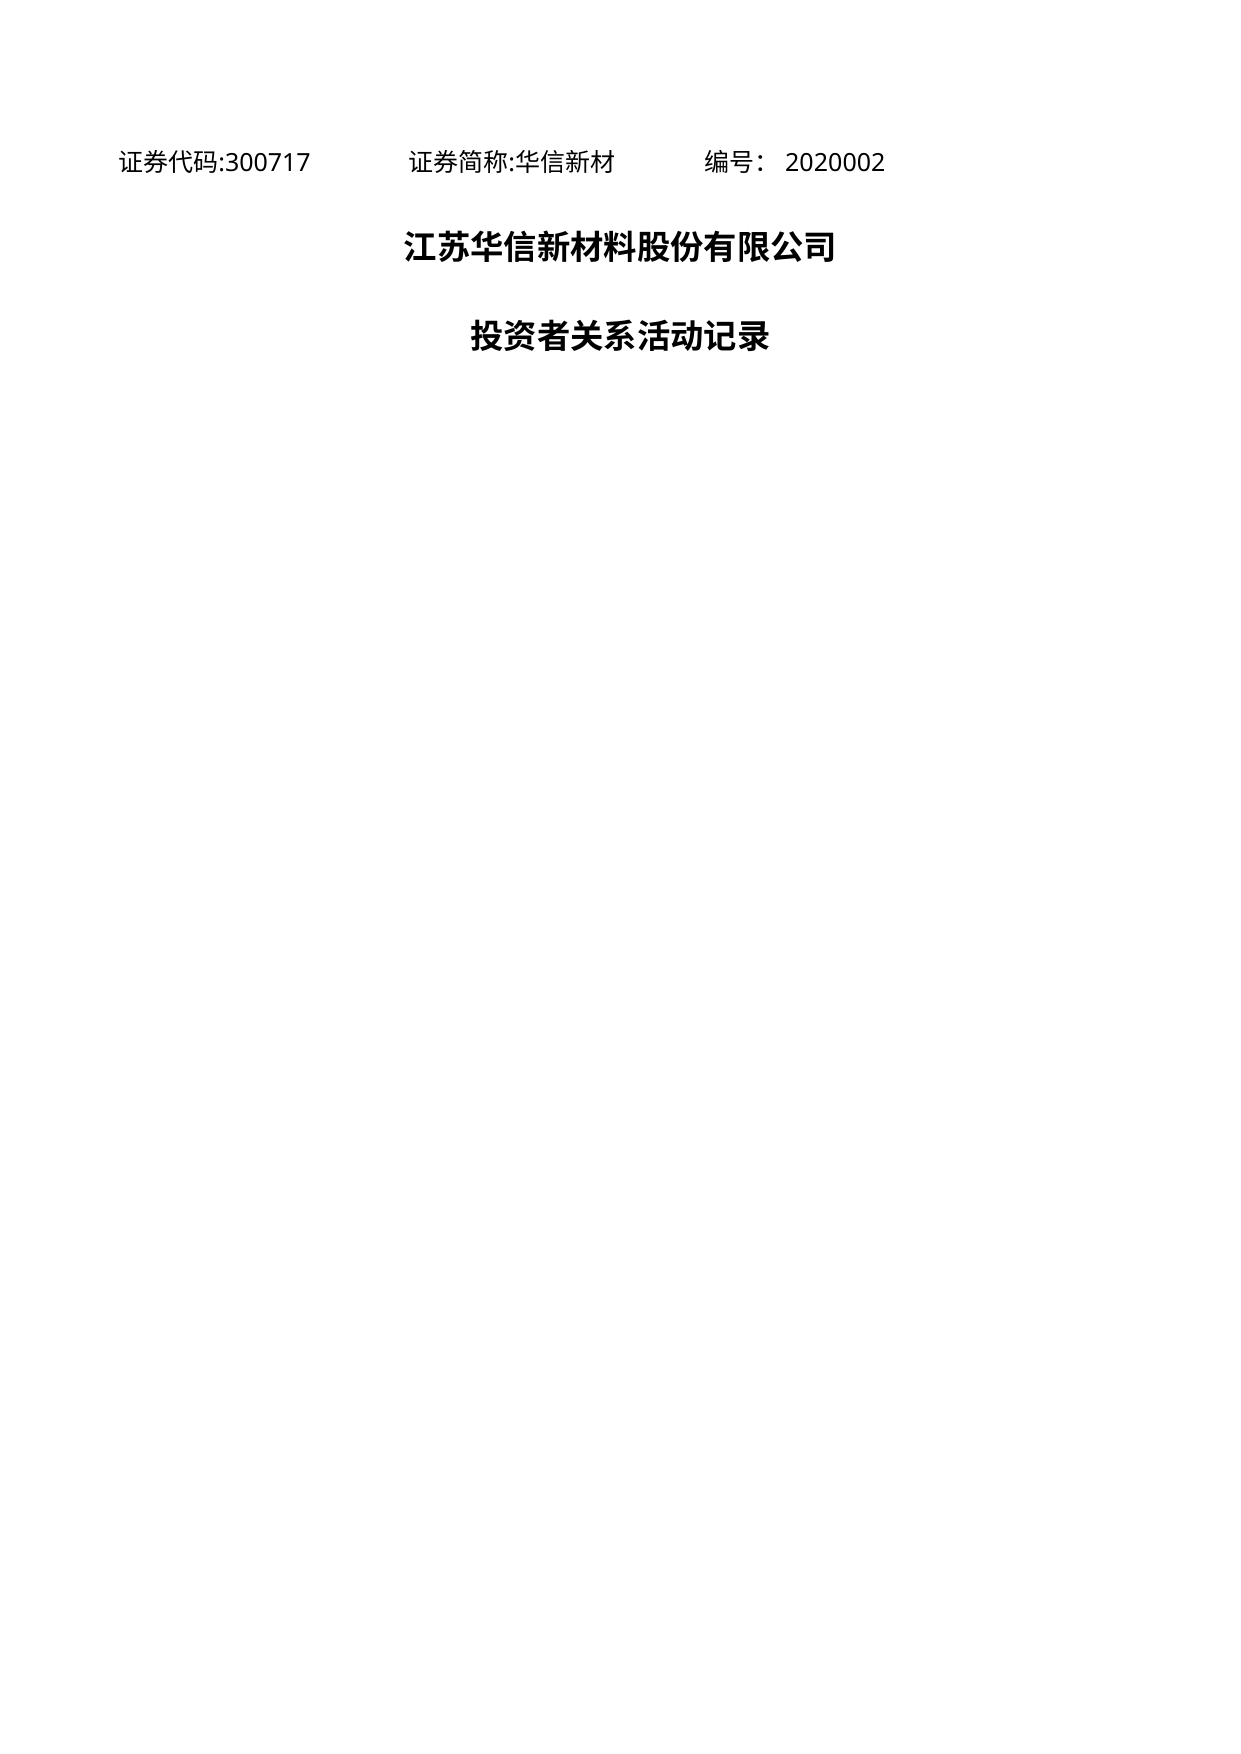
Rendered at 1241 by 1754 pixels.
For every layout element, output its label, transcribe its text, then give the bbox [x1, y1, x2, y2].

text 江苏华信新材料股份有限公司 [118, 213, 1122, 278]
text 证券代码:300717 证券简称:华信新材 编号： 2020002 [118, 128, 1122, 193]
text 投资者关系活动记录 [118, 302, 1122, 367]
